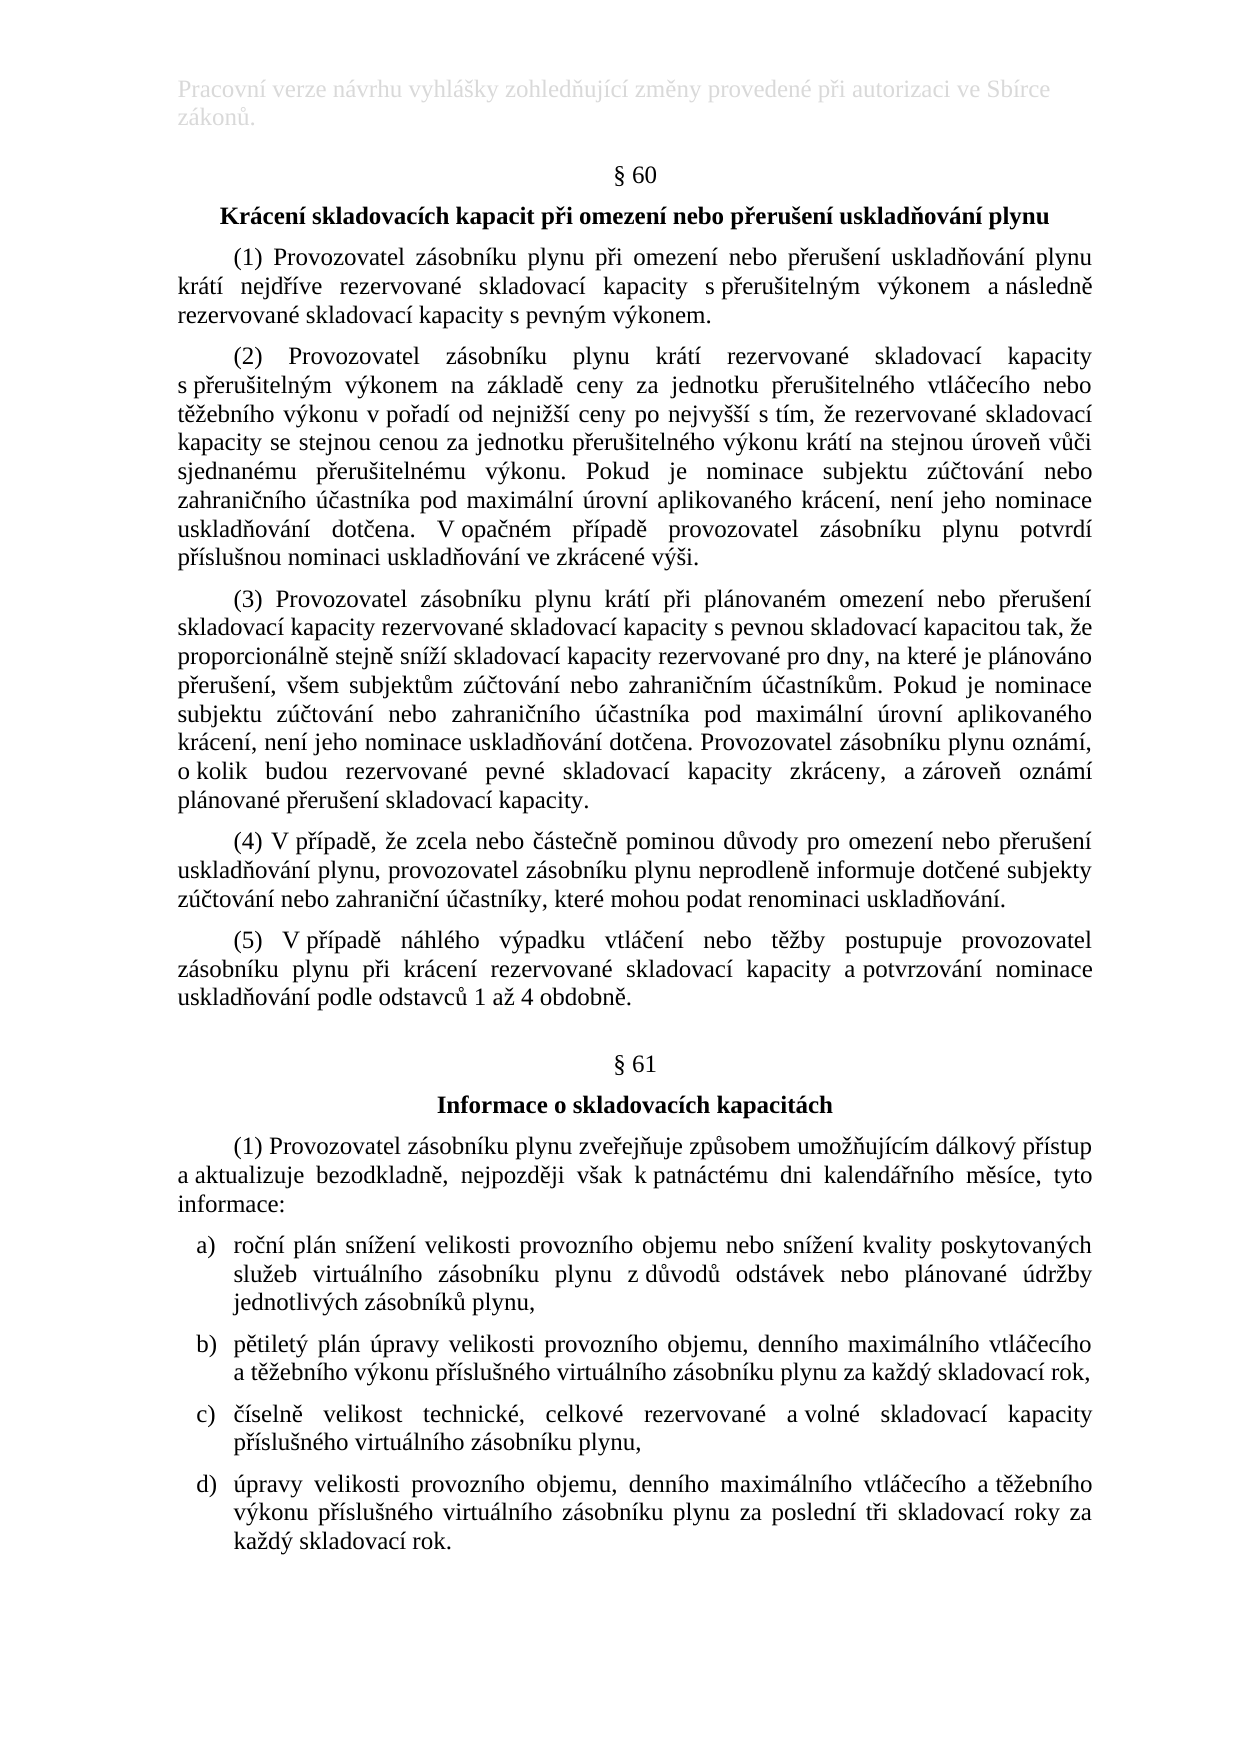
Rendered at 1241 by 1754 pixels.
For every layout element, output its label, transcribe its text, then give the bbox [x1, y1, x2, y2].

text (3) Provozovatel zásobníku plynu krátí při plánovaném omezení nebo přerušení skladovací kapacity rezervované skladovací kapacity s pevnou skladovací kapacitou tak, že proporcionálně stejně sníží skladovací kapacity rezervované pro dny, na které je plánováno přerušení, všem subjektům zúčtování nebo zahraničním účastníkům. Pokud je nominace subjektu zúčtování nebo zahraničního účastníka pod maximální úrovní aplikovaného krácení, není jeho nominace uskladňování dotčena. Provozovatel zásobníku plynu oznámí, o kolik budou rezervované pevné skladovací kapacity zkráceny, a zároveň oznámí plánované přerušení skladovací kapacity. [177, 584, 1093, 814]
text (1) Provozovatel zásobníku plynu zveřejňuje způsobem umožňujícím dálkový přístup a aktualizuje bezodkladně, nejpozději však k patnáctému dni kalendářního měsíce, tyto informace: [177, 1131, 1093, 1217]
text c) číselně velikost technické, celkové rezervované a volné skladovací kapacity příslušného virtuálního zásobníku plynu, [196, 1399, 1093, 1456]
text § 60 [177, 160, 1093, 189]
text a) roční plán snížení velikosti provozního objemu nebo snížení kvality poskytovaných služeb virtuálního zásobníku plynu z důvodů odstávek nebo plánované údržby jednotlivých zásobníků plynu, [196, 1230, 1093, 1316]
text Informace o skladovacích kapacitách [177, 1090, 1093, 1119]
text d) úpravy velikosti provozního objemu, denního maximálního vtláčecího a těžebního výkonu příslušného virtuálního zásobníku plynu za poslední tři skladovací roky za každý skladovací rok. [196, 1469, 1093, 1555]
text b) pětiletý plán úpravy velikosti provozního objemu, denního maximálního vtláčecího a těžebního výkonu příslušného virtuálního zásobníku plynu za každý skladovací rok, [196, 1329, 1093, 1386]
text (5) V případě náhlého výpadku vtláčení nebo těžby postupuje provozovatel zásobníku plynu při krácení rezervované skladovací kapacity a potvrzování nominace uskladňování podle odstavců 1 až 4 obdobně. [177, 925, 1093, 1011]
text § 61 [177, 1049, 1093, 1077]
text (1) Provozovatel zásobníku plynu při omezení nebo přerušení uskladňování plynu krátí nejdříve rezervované skladovací kapacity s přerušitelným výkonem a následně rezervované skladovací kapacity s pevným výkonem. [177, 242, 1093, 329]
text (4) V případě, že zcela nebo částečně pominou důvody pro omezení nebo přerušení uskladňování plynu, provozovatel zásobníku plynu neprodleně informuje dotčené subjekty zúčtování nebo zahraniční účastníky, které mohou podat renominaci uskladňování. [177, 826, 1093, 912]
text Krácení skladovacích kapacit při omezení nebo přerušení uskladňování plynu [177, 201, 1093, 230]
text (2) Provozovatel zásobníku plynu krátí rezervované skladovací kapacity s přerušitelným výkonem na základě ceny za jednotku přerušitelného vtláčecího nebo těžebního výkonu v pořadí od nejnižší ceny po nejvyšší s tím, že rezervované skladovací kapacity se stejnou cenou za jednotku přerušitelného výkonu krátí na stejnou úroveň vůči sjednanému přerušitelnému výkonu. Pokud je nominace subjektu zúčtování nebo zahraničního účastníka pod maximální úrovní aplikovaného krácení, není jeho nominace uskladňování dotčena. V opačném případě provozovatel zásobníku plynu potvrdí příslušnou nominaci uskladňování ve zkrácené výši. [177, 341, 1093, 571]
